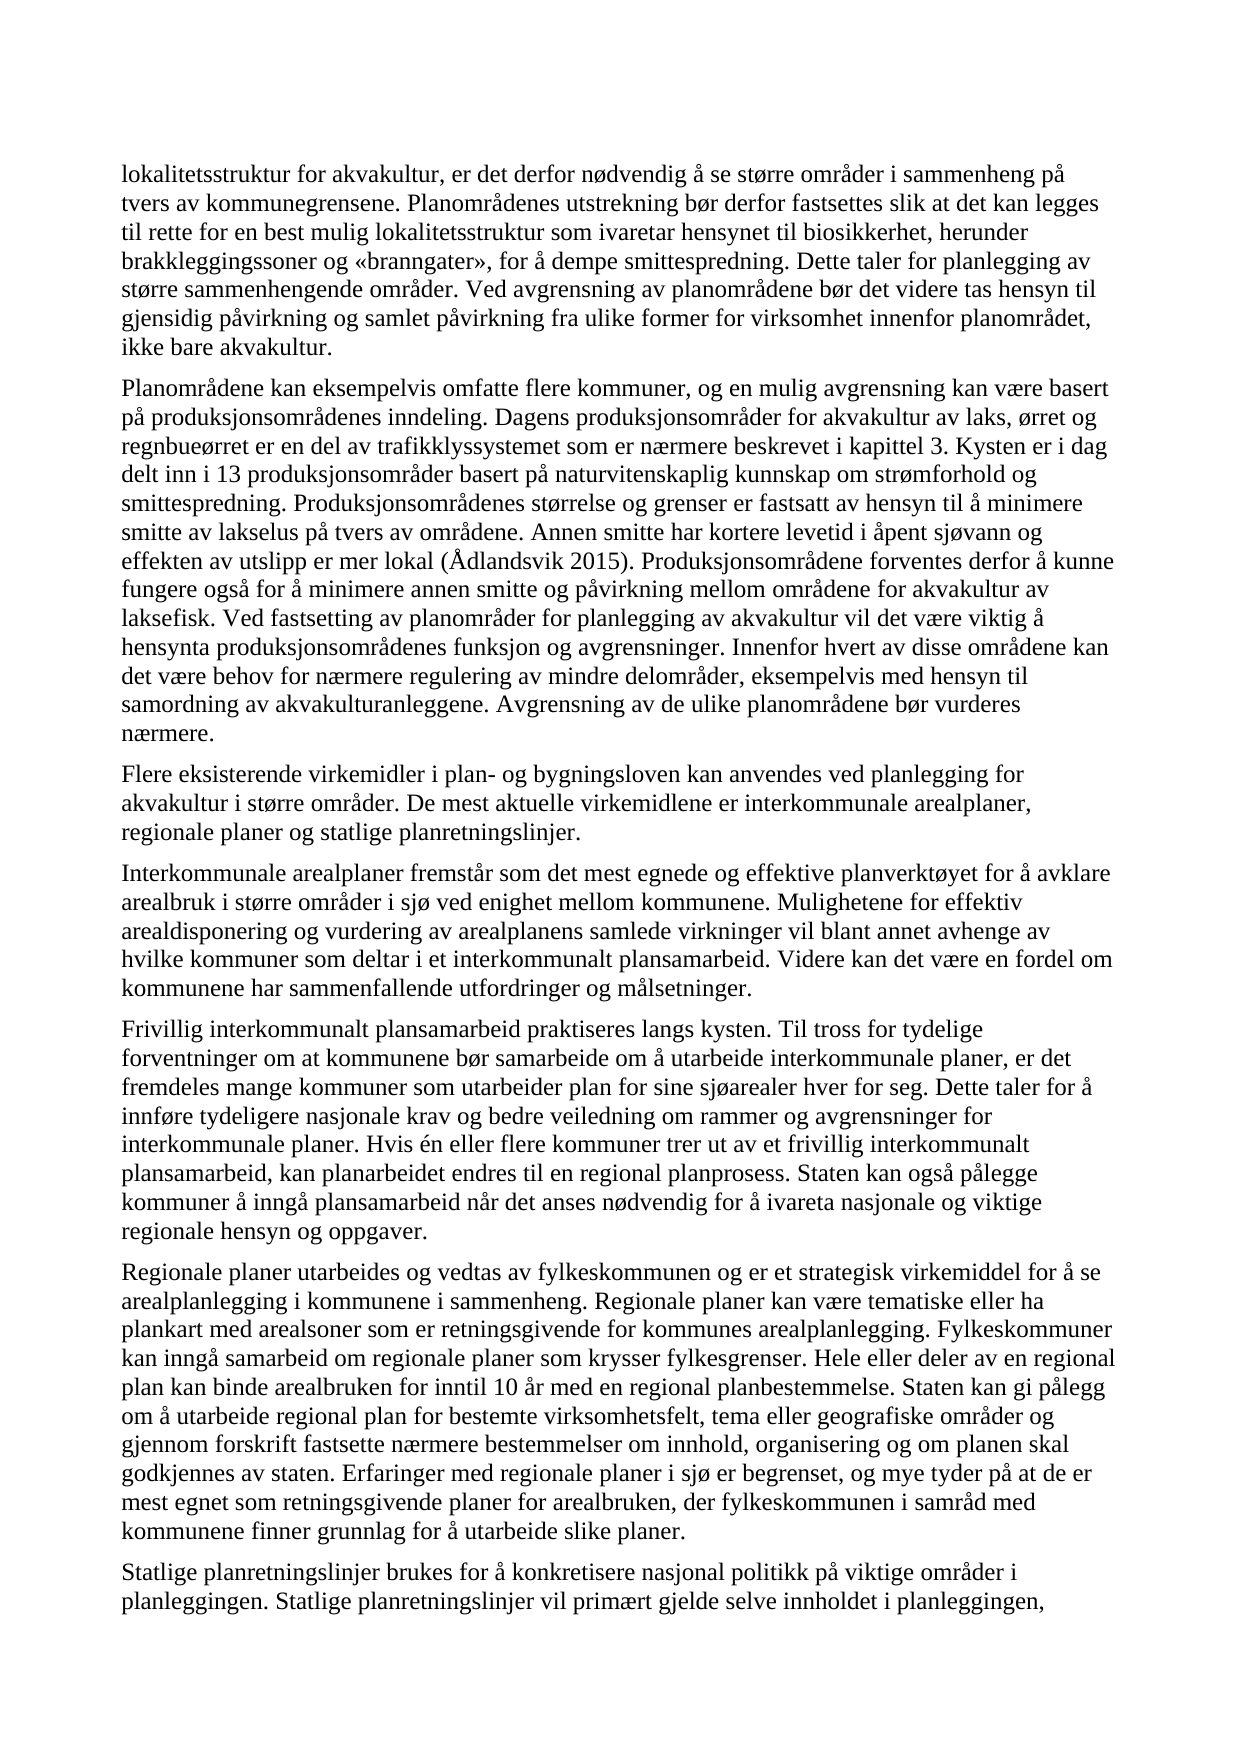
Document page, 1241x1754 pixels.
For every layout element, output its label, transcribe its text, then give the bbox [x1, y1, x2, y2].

text Flere eksisterende virkemidler i plan- og bygningsloven kan anvendes ved planlegging for akvakultur i større områder. De mest aktuelle virkemidlene er interkommunale arealplaner, regionale planer og statlige planretningslinjer. [121, 759, 1119, 846]
text Planområdene kan eksempelvis omfatte flere kommuner, og en mulig avgrensning kan være basert på produksjonsområdenes inndeling. Dagens produksjonsområder for akvakultur av laks, ørret og regnbueørret er en del av trafikklyssystemet som er nærmere beskrevet i kapittel 3. Kysten er i dag delt inn i 13 produksjonsområder basert på naturvitenskaplig kunnskap om strømforhold og smittespredning. Produksjonsområdenes størrelse og grenser er fastsatt av hensyn til å minimere smitte av lakselus på tvers av områdene. Annen smitte har kortere levetid i åpent sjøvann og effekten av utslipp er mer lokal (Ådlandsvik 2015). Produksjonsområdene forventes derfor å kunne fungere også for å minimere annen smitte og påvirkning mellom områdene for akvakultur av laksefisk. Ved fastsetting av planområder for planlegging av akvakultur vil det være viktig å hensynta produksjonsområdenes funksjon og avgrensninger. Innenfor hvert av disse områdene kan det være behov for nærmere regulering av mindre delområder, eksempelvis med hensyn til samordning av akvakulturanleggene. Avgrensning av de ulike planområdene bør vurderes nærmere. [121, 373, 1119, 747]
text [121, 159, 1119, 361]
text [121, 1557, 1119, 1614]
text Interkommunale arealplaner fremstår som det mest egnede og effektive planverktøyet for å avklare arealbruk i større områder i sjø ved enighet mellom kommunene. Mulighetene for effektiv arealdisponering og vurdering av arealplanens samlede virkninger vil blant annet avhenge av hvilke kommuner som deltar i et interkommunalt plansamarbeid. Videre kan det være en fordel om kommunene har sammenfallende utfordringer og målsetninger. [121, 858, 1119, 1002]
text Regionale planer utarbeides og vedtas av fylkeskommunen og er et strategisk virkemiddel for å se arealplanlegging i kommunene i sammenheng. Regionale planer kan være tematiske eller ha plankart med arealsoner som er retningsgivende for kommunes arealplanlegging. Fylkeskommuner kan inngå samarbeid om regionale planer som krysser fylkesgrenser. Hele eller deler av en regional plan kan binde arealbruken for inntil 10 år med en regional planbestemmelse. Staten kan gi pålegg om å utarbeide regional plan for bestemte virksomhetsfelt, tema eller geografiske områder og gjennom forskrift fastsette nærmere bestemmelser om innhold, organisering og om planen skal godkjennes av staten. Erfaringer med regionale planer i sjø er begrenset, og mye tyder på at de er mest egnet som retningsgivende planer for arealbruken, der fylkeskommunen i samråd med kommunene finner grunnlag for å utarbeide slike planer. [121, 1257, 1119, 1544]
text Frivillig interkommunalt plansamarbeid praktiseres langs kysten. Til tross for tydelige forventninger om at kommunene bør samarbeide om å utarbeide interkommunale planer, er det fremdeles mange kommuner som utarbeider plan for sine sjøarealer hver for seg. Dette taler for å innføre tydeligere nasjonale krav og bedre veiledning om rammer og avgrensninger for interkommunale planer. Hvis én eller flere kommuner trer ut av et frivillig interkommunalt plansamarbeid, kan planarbeidet endres til en regional planprosess. Staten kan også pålegge kommuner å inngå plansamarbeid når det anses nødvendig for å ivareta nasjonale og viktige regionale hensyn og oppgaver. [121, 1014, 1119, 1244]
